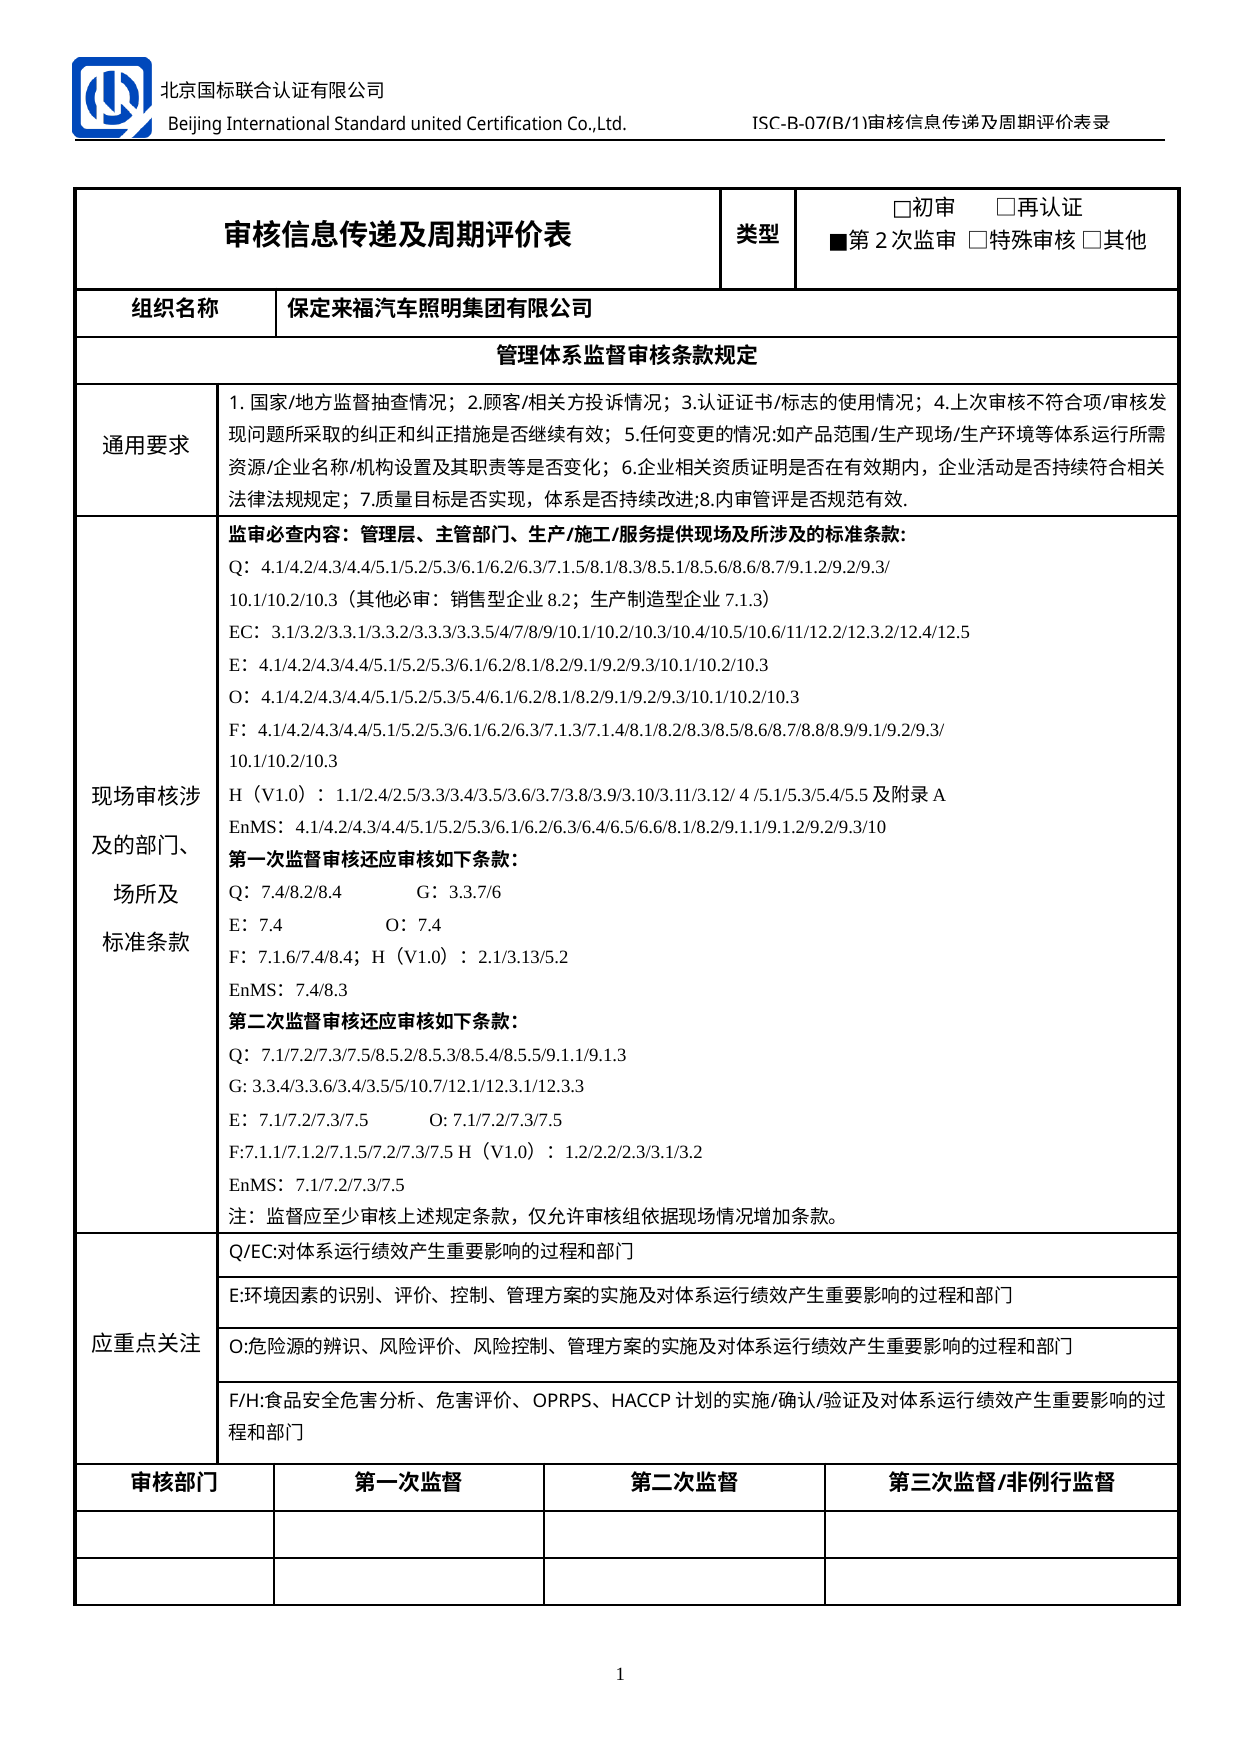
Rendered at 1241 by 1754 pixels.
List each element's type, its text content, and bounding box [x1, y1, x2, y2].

table_cell 管理体系监督审核条款规定 [77, 338, 1177, 383]
table_header □初审 □再认证 ■第2次监审 □特殊审核 □其他 [797, 190, 1177, 287]
table_cell O:危险源的辨识、风险评价、风险控制、管理方案的实施及对体系运行绩效产生重要影响的过程和部门 [219, 1329, 1177, 1381]
table_cell Q/EC:对体系运行绩效产生重要影响的过程和部门 [219, 1234, 1177, 1276]
table_cell 审核部门 [77, 1465, 273, 1509]
table_header 审核信息传递及周期评价表 [77, 190, 719, 287]
table_header 类型 [722, 190, 794, 287]
table_cell 现场审核涉及的部门、场所及 标准条款 [77, 517, 216, 1232]
table_cell 第三次监督/非例行监督 [826, 1465, 1177, 1509]
table_cell [545, 1512, 824, 1557]
table_cell 保定来福汽车照明集团有限公司 [277, 291, 1177, 336]
table_cell [77, 1559, 273, 1604]
table_cell [826, 1512, 1177, 1557]
table_cell E:环境因素的识别、评价、控制、管理方案的实施及对体系运行绩效产生重要影响的过程和部门 [219, 1278, 1177, 1327]
table_cell 组织名称 [77, 291, 275, 336]
table_cell 监审必查内容：管理层、主管部门、生产/施工/服务提供现场及所涉及的标准条款: Q：4.1/4.2/4.3/4.4/5.1/5.2/5.3/6.1/6.2/6.3/7.1.5/8.1/8.3/8.5.1/8.5.6/8.6/8.7/9.1.2/9.2/9.3/ 10.1/10.2/10.3（其他必审：销售型企业8.2；生产制造型企业7.1.3） EC：3.1/3.2/3.3.1/3.3.2/3.3.3/3.3.5/4/7/8/9/10.1/10.2/10.3/10.4/10.5/10.6/11/12.2/12.3.2/12.4/12.5 E：4.1/4.2/4.3/4.4/5.1/5.2/5.3/6.1/6.2/8.1/8.2/9.1/9.2/9.3/10.1/10.2/10.3 O：4.1/4.2/4.3/4.4/5.1/5.2/5.3/5.4/6.1/6.2/8.1/8.2/9.1/9.2/9.3/10.1/10.2/10.3 F：4.1/4.2/4.3/4.4/5.1/5.2/5.3/6.1/6.2/6.3/7.1.3/7.1.4/8.1/8.2/8.3/8.5/8.6/8.7/8.8/8.9/9.1/9.2/9.3/ 10.1/10.2/10.3 H（V1.0）：1.1/2.4/2.5/3.3/3.4/3.5/3.6/3.7/3.8/3.9/3.10/3.11/3.12/ 4 /5.1/5.3/5.4/5.5及附录A EnMS：4.1/4.2/4.3/4.4/5.1/5.2/5.3/6.1/6.2/6.3/6.4/6.5/6.6/8.1/8.2/9.1.1/9.1.2/9.2/9.3/10 第一次监督审核还应审核如下条款： Q：7.4/8.2/8.4 G：3.3.7/6 E：7.4 O：7.4 F：7.1.6/7.4/8.4；H（V1.0）：2.1/3.13/5.2 EnMS：7.4/8.3 第二次监督审核还应审核如下条款： Q：7.1/7.2/7.3/7.5/8.5.2/8.5.3/8.5.4/8.5.5/9.1.1/9.1.3 G: 3.3.4/3.3.6/3.4/3.5/5/10.7/12.1/12.3.1/12.3.3 E：7.1/7.2/7.3/7.5 O: 7.1/7.2/7.3/7.5 F:7.1.1/7.1.2/7.1.5/7.2/7.3/7.5 H（V1.0）：1.2/2.2/2.3/3.1/3.2 EnMS：7.1/7.2/7.3/7.5 注：监督应至少审核上述规定条款，仅允许审核组依据现场情况增加条款。 [219, 517, 1177, 1232]
table_cell [275, 1559, 543, 1604]
table_cell 通用要求 [77, 385, 216, 515]
table_cell F/H:食品安全危害分析、危害评价、OPRPS、HACCP计划的实施/确认/验证及对体系运行绩效产生重要影响的过程和部门 [219, 1383, 1177, 1462]
table_cell 第二次监督 [545, 1465, 824, 1509]
picture [72, 57, 152, 138]
table_cell 1. 国家/地方监督抽查情况；2.顾客/相关方投诉情况；3.认证证书/标志的使用情况；4.上次审核不符合项/审核发现问题所采取的纠正和纠正措施是否继续有效；5.任何变更的情况:如产品范围/生产现场/生产环境等体系运行所需资源/企业名称/机构设置及其职责等是否变化；6.企业相关资质证明是否在有效期内，企业活动是否持续符合相关法律法规规定；7.质量目标是否实现，体系是否持续改进;8.内审管评是否规范有效. [219, 385, 1177, 515]
table_cell 应重点关注 [77, 1234, 216, 1462]
table_cell [275, 1512, 543, 1557]
table_cell [826, 1559, 1177, 1604]
table_cell [545, 1559, 824, 1604]
table_cell 第一次监督 [275, 1465, 543, 1509]
table_cell [77, 1512, 273, 1557]
